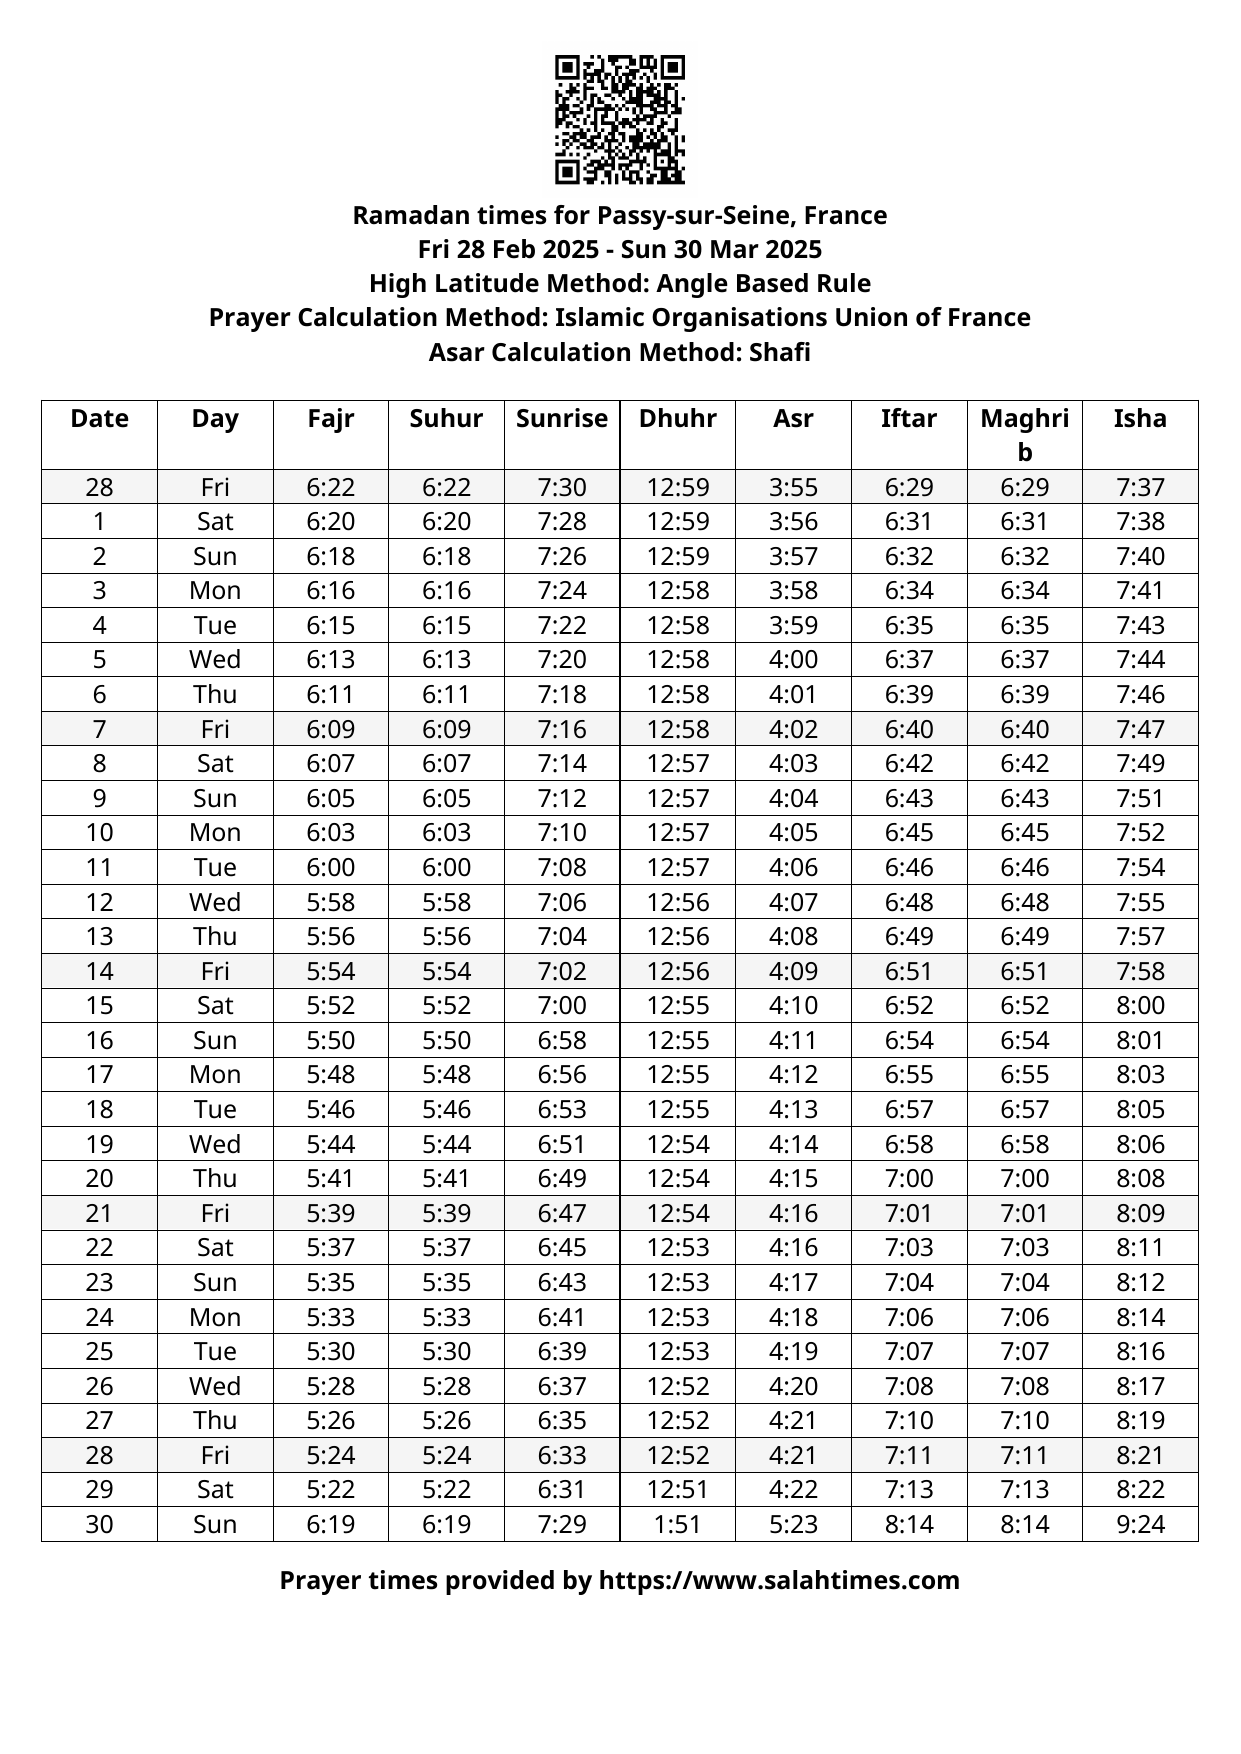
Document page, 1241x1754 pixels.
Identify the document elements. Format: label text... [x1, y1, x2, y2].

table_cell 6:56 [505, 1058, 619, 1091]
table_cell 7:08 [852, 1369, 967, 1402]
table_header Day [158, 401, 273, 469]
table_cell 5:48 [274, 1058, 388, 1091]
table_cell 8:11 [1083, 1231, 1198, 1264]
table_cell 7:38 [1083, 504, 1198, 538]
table_cell 6:49 [852, 919, 967, 953]
table_cell 7:28 [505, 504, 619, 538]
table_cell 4:14 [736, 1127, 851, 1160]
table_cell 6:48 [968, 885, 1082, 918]
table_cell 4:22 [736, 1473, 851, 1506]
table_cell 9:24 [1083, 1507, 1198, 1541]
table_cell 12:52 [621, 1404, 735, 1437]
table_cell 12:56 [621, 919, 735, 953]
table_cell Sat [158, 1473, 273, 1506]
table_cell 12:59 [621, 470, 735, 503]
table_cell 6:46 [852, 850, 967, 884]
table_cell 6:05 [389, 781, 504, 814]
table_cell 6:20 [389, 504, 504, 538]
table_cell 6:52 [852, 989, 967, 1022]
table_cell 6:34 [852, 574, 967, 607]
table_header Suhur [389, 401, 504, 469]
table_cell 12:52 [621, 1438, 735, 1472]
table_cell 5:44 [274, 1127, 388, 1160]
table_cell 10 [42, 816, 157, 849]
table_cell 7:11 [968, 1438, 1082, 1472]
table_cell 7:13 [968, 1473, 1082, 1506]
table_cell Tue [158, 1334, 273, 1368]
table_cell 6:00 [389, 850, 504, 884]
table_cell 30 [42, 1507, 157, 1541]
table_cell 6:52 [968, 989, 1082, 1022]
table_cell 5:39 [389, 1196, 504, 1229]
table_cell 6:00 [274, 850, 388, 884]
table_cell 7:52 [1083, 816, 1198, 849]
table_cell 7:46 [1083, 677, 1198, 711]
table_cell 28 [42, 470, 157, 503]
table_cell 6:54 [852, 1023, 967, 1057]
table_cell 6:31 [968, 504, 1082, 538]
table_cell 6:07 [274, 746, 388, 780]
table_cell 7 [42, 712, 157, 745]
table_cell 7:04 [505, 919, 619, 953]
table_cell 5:54 [274, 954, 388, 987]
table_cell 5:58 [274, 885, 388, 918]
table_cell 24 [42, 1300, 157, 1333]
table_cell Thu [158, 919, 273, 953]
table_cell 12:53 [621, 1334, 735, 1368]
table_cell 6:35 [968, 608, 1082, 642]
table_cell 6:16 [389, 574, 504, 607]
table_cell 7:51 [1083, 781, 1198, 814]
table_cell 5:41 [389, 1161, 504, 1195]
table_cell 3:58 [736, 574, 851, 607]
table_cell 6:48 [852, 885, 967, 918]
table_cell 6:35 [505, 1404, 619, 1437]
table_cell 4:16 [736, 1196, 851, 1229]
table_cell 5:46 [389, 1092, 504, 1126]
table_cell 12:57 [621, 816, 735, 849]
table_cell 4:13 [736, 1092, 851, 1126]
table_cell 6:51 [968, 954, 1082, 987]
table_cell 12:55 [621, 1058, 735, 1091]
table_cell 5:50 [274, 1023, 388, 1057]
table_cell 4:11 [736, 1023, 851, 1057]
table_cell 7:49 [1083, 746, 1198, 780]
table_cell 4:07 [736, 885, 851, 918]
table_cell 6:49 [505, 1161, 619, 1195]
table_cell 7:40 [1083, 539, 1198, 572]
table_cell 6:15 [274, 608, 388, 642]
table_cell 6:39 [968, 677, 1082, 711]
table_cell 4:08 [736, 919, 851, 953]
table_cell 21 [42, 1196, 157, 1229]
table_cell 6:15 [389, 608, 504, 642]
table_cell 7:10 [852, 1404, 967, 1437]
table_cell 4:04 [736, 781, 851, 814]
table_cell 6:09 [389, 712, 504, 745]
table_cell 6:19 [274, 1507, 388, 1541]
table_cell 17 [42, 1058, 157, 1091]
table_header Asr [736, 401, 851, 469]
table_cell 18 [42, 1092, 157, 1126]
table_cell 12:58 [621, 712, 735, 745]
table_cell 6:32 [968, 539, 1082, 572]
table_cell 4:00 [736, 643, 851, 676]
table_cell 7:12 [505, 781, 619, 814]
table_cell 7:07 [968, 1334, 1082, 1368]
table_cell 7:08 [505, 850, 619, 884]
table_cell 6:22 [274, 470, 388, 503]
table_cell 8:19 [1083, 1404, 1198, 1437]
table_cell 5:46 [274, 1092, 388, 1126]
table_cell 7:00 [505, 989, 619, 1022]
table_cell 4:18 [736, 1300, 851, 1333]
table_cell 5:33 [389, 1300, 504, 1333]
table_cell 5:28 [274, 1369, 388, 1402]
table_cell Tue [158, 608, 273, 642]
table_cell 12:53 [621, 1265, 735, 1299]
table_cell Mon [158, 1300, 273, 1333]
table_header Date [42, 401, 157, 469]
table_cell 6:37 [968, 643, 1082, 676]
table_cell 3:56 [736, 504, 851, 538]
table_cell 6:57 [968, 1092, 1082, 1126]
table_cell 12:53 [621, 1300, 735, 1333]
table_cell 7:24 [505, 574, 619, 607]
table_cell 7:01 [852, 1196, 967, 1229]
table_cell 8:14 [1083, 1300, 1198, 1333]
table_cell 8:14 [852, 1507, 967, 1541]
table_cell 6:31 [852, 504, 967, 538]
table_header Fajr [274, 401, 388, 469]
table_cell 5:41 [274, 1161, 388, 1195]
table_cell 6:55 [968, 1058, 1082, 1091]
table_cell 7:02 [505, 954, 619, 987]
table_cell 6:11 [274, 677, 388, 711]
table_cell 7:03 [852, 1231, 967, 1264]
table_cell 4:10 [736, 989, 851, 1022]
table_cell 4:21 [736, 1404, 851, 1437]
table_cell 6:49 [968, 919, 1082, 953]
table_cell 6:43 [505, 1265, 619, 1299]
table_cell 6:18 [274, 539, 388, 572]
table_cell 7:43 [1083, 608, 1198, 642]
picture [542, 41, 699, 198]
table_header Maghrib [968, 401, 1082, 469]
table_cell Wed [158, 1369, 273, 1402]
table_cell 9 [42, 781, 157, 814]
text Asar Calculation Method: Shafi [42, 334, 1198, 368]
table_cell 4:03 [736, 746, 851, 780]
table_cell 29 [42, 1473, 157, 1506]
table_cell 7:20 [505, 643, 619, 676]
table_cell 7:04 [852, 1265, 967, 1299]
table_cell 6:09 [274, 712, 388, 745]
table_cell Wed [158, 643, 273, 676]
table_cell Sat [158, 504, 273, 538]
table_cell Mon [158, 816, 273, 849]
table_cell 8:08 [1083, 1161, 1198, 1195]
table_cell 6:33 [505, 1438, 619, 1472]
table_cell 5 [42, 643, 157, 676]
table_cell Wed [158, 885, 273, 918]
table_cell 7:00 [968, 1161, 1082, 1195]
table_cell 4 [42, 608, 157, 642]
text Fri 28 Feb 2025 - Sun 30 Mar 2025 [42, 232, 1198, 266]
table_cell 7:29 [505, 1507, 619, 1541]
table_cell Fri [158, 1196, 273, 1229]
table_cell Mon [158, 574, 273, 607]
table_cell 6:51 [852, 954, 967, 987]
table_cell 7:01 [968, 1196, 1082, 1229]
table_header Dhuhr [621, 401, 735, 469]
table_cell 3:57 [736, 539, 851, 572]
table_cell 5:35 [389, 1265, 504, 1299]
table_cell 4:05 [736, 816, 851, 849]
table_cell 6:03 [389, 816, 504, 849]
table_header Sunrise [505, 401, 619, 469]
table_cell Fri [158, 1438, 273, 1472]
table_cell 5:52 [389, 989, 504, 1022]
table_cell 5:33 [274, 1300, 388, 1333]
table_cell 6:45 [968, 816, 1082, 849]
table_cell 6:19 [389, 1507, 504, 1541]
table_cell 5:39 [274, 1196, 388, 1229]
table_cell 12:54 [621, 1161, 735, 1195]
table_cell 16 [42, 1023, 157, 1057]
table_cell 6:51 [505, 1127, 619, 1160]
table_cell 5:52 [274, 989, 388, 1022]
table_cell 12:55 [621, 1023, 735, 1057]
table_cell 5:28 [389, 1369, 504, 1402]
table_cell 12:58 [621, 643, 735, 676]
table_cell 6:53 [505, 1092, 619, 1126]
table_cell Thu [158, 1404, 273, 1437]
table_cell 25 [42, 1334, 157, 1368]
table_cell 3:55 [736, 470, 851, 503]
table_cell 6:11 [389, 677, 504, 711]
table_cell 8:06 [1083, 1127, 1198, 1160]
table_cell 7:58 [1083, 954, 1198, 987]
table_cell 5:22 [389, 1473, 504, 1506]
table_cell 5:56 [274, 919, 388, 953]
table_header Isha [1083, 401, 1198, 469]
table_cell Tue [158, 1092, 273, 1126]
table_cell 6:42 [852, 746, 967, 780]
table_cell 6:13 [389, 643, 504, 676]
table_cell 12:53 [621, 1231, 735, 1264]
table_header Iftar [852, 401, 967, 469]
table_cell 5:37 [389, 1231, 504, 1264]
table_cell 12:57 [621, 850, 735, 884]
table_cell 8:01 [1083, 1023, 1198, 1057]
table_cell 6:54 [968, 1023, 1082, 1057]
table_cell 3:59 [736, 608, 851, 642]
table_cell 6:46 [968, 850, 1082, 884]
table_cell 12:56 [621, 885, 735, 918]
table_cell Sun [158, 781, 273, 814]
table_cell 6:55 [852, 1058, 967, 1091]
table_cell 20 [42, 1161, 157, 1195]
table_cell 6:43 [852, 781, 967, 814]
table_cell 22 [42, 1231, 157, 1264]
table_cell 5:26 [389, 1404, 504, 1437]
table_cell 7:07 [852, 1334, 967, 1368]
table_cell 7:18 [505, 677, 619, 711]
table_cell 7:00 [852, 1161, 967, 1195]
table_cell 2 [42, 539, 157, 572]
table_cell 8:16 [1083, 1334, 1198, 1368]
table_cell 7:10 [505, 816, 619, 849]
table_cell 8:17 [1083, 1369, 1198, 1402]
table_cell 12:51 [621, 1473, 735, 1506]
table_cell 7:06 [968, 1300, 1082, 1333]
table_cell 28 [42, 1438, 157, 1472]
table_cell 6:41 [505, 1300, 619, 1333]
text Prayer Calculation Method: Islamic Organisations Union of France [42, 300, 1198, 334]
table_cell 4:09 [736, 954, 851, 987]
table_cell 6:29 [852, 470, 967, 503]
table_cell 6:45 [852, 816, 967, 849]
table_cell 12:57 [621, 781, 735, 814]
table_cell 4:17 [736, 1265, 851, 1299]
table_cell 4:20 [736, 1369, 851, 1402]
table_cell 12 [42, 885, 157, 918]
table_cell 8:00 [1083, 989, 1198, 1022]
table_cell 12:57 [621, 746, 735, 780]
table_cell 6:13 [274, 643, 388, 676]
table_cell 8:12 [1083, 1265, 1198, 1299]
table_cell 8:14 [968, 1507, 1082, 1541]
table_cell 5:44 [389, 1127, 504, 1160]
table_cell 7:14 [505, 746, 619, 780]
table_cell 12:58 [621, 677, 735, 711]
table_cell 4:21 [736, 1438, 851, 1472]
table_cell 14 [42, 954, 157, 987]
table_cell 5:24 [274, 1438, 388, 1472]
table_cell 6:58 [505, 1023, 619, 1057]
table_cell 6:45 [505, 1231, 619, 1264]
table_cell 4:01 [736, 677, 851, 711]
table_cell 12:52 [621, 1369, 735, 1402]
table_cell 5:50 [389, 1023, 504, 1057]
table_cell 27 [42, 1404, 157, 1437]
table_cell 5:54 [389, 954, 504, 987]
table_cell 7:04 [968, 1265, 1082, 1299]
table_cell 6:43 [968, 781, 1082, 814]
table_cell 7:54 [1083, 850, 1198, 884]
table_cell 1:51 [621, 1507, 735, 1541]
table_cell 7:03 [968, 1231, 1082, 1264]
table_cell 8 [42, 746, 157, 780]
table_cell 5:48 [389, 1058, 504, 1091]
table_cell 6:16 [274, 574, 388, 607]
table_cell 7:57 [1083, 919, 1198, 953]
table_cell 6:34 [968, 574, 1082, 607]
table_cell 4:19 [736, 1334, 851, 1368]
table_cell Tue [158, 850, 273, 884]
table_cell 6:05 [274, 781, 388, 814]
table_cell 6:18 [389, 539, 504, 572]
table_cell 3 [42, 574, 157, 607]
table_cell 7:26 [505, 539, 619, 572]
table_cell 5:35 [274, 1265, 388, 1299]
table_cell 7:44 [1083, 643, 1198, 676]
table_cell 12:58 [621, 608, 735, 642]
table_cell 6:31 [505, 1473, 619, 1506]
text Prayer times provided by https://www.salahtimes.com [42, 1563, 1198, 1597]
table_cell 6:20 [274, 504, 388, 538]
table_cell 5:24 [389, 1438, 504, 1472]
table_cell 5:30 [389, 1334, 504, 1368]
table_cell Sat [158, 1231, 273, 1264]
table_cell 8:22 [1083, 1473, 1198, 1506]
table_cell 4:16 [736, 1231, 851, 1264]
table_cell 6:40 [852, 712, 967, 745]
table_cell 12:55 [621, 989, 735, 1022]
table_cell 6:22 [389, 470, 504, 503]
table_cell 7:08 [968, 1369, 1082, 1402]
table_cell 8:09 [1083, 1196, 1198, 1229]
table_cell 6:39 [505, 1334, 619, 1368]
table_cell 7:37 [1083, 470, 1198, 503]
table_cell 6:57 [852, 1092, 967, 1126]
table_cell Thu [158, 1161, 273, 1195]
table_cell 7:13 [852, 1473, 967, 1506]
table_cell 5:22 [274, 1473, 388, 1506]
table_cell 5:56 [389, 919, 504, 953]
table_cell 7:10 [968, 1404, 1082, 1437]
table_cell 8:21 [1083, 1438, 1198, 1472]
table_cell 8:05 [1083, 1092, 1198, 1126]
table_cell 12:54 [621, 1127, 735, 1160]
table_cell 26 [42, 1369, 157, 1402]
table_cell 1 [42, 504, 157, 538]
table_cell 6:39 [852, 677, 967, 711]
table_cell Mon [158, 1058, 273, 1091]
table_cell Fri [158, 954, 273, 987]
table_cell 6:37 [505, 1369, 619, 1402]
text Ramadan times for Passy-sur-Seine, France [42, 198, 1198, 232]
table_cell Fri [158, 712, 273, 745]
table_cell 12:56 [621, 954, 735, 987]
table_cell 7:22 [505, 608, 619, 642]
table_cell 6:03 [274, 816, 388, 849]
table_cell 5:23 [736, 1507, 851, 1541]
table_cell 6:42 [968, 746, 1082, 780]
table_cell 6:29 [968, 470, 1082, 503]
table_cell 11 [42, 850, 157, 884]
table_cell 6:35 [852, 608, 967, 642]
table_cell 23 [42, 1265, 157, 1299]
table_cell 7:47 [1083, 712, 1198, 745]
table_cell Thu [158, 677, 273, 711]
table_cell 7:11 [852, 1438, 967, 1472]
table_cell 6:58 [968, 1127, 1082, 1160]
table_cell Sat [158, 746, 273, 780]
table_cell Sun [158, 1507, 273, 1541]
table_cell 4:12 [736, 1058, 851, 1091]
table_cell 8:03 [1083, 1058, 1198, 1091]
table_cell 4:15 [736, 1161, 851, 1195]
table_cell 5:58 [389, 885, 504, 918]
table_cell Wed [158, 1127, 273, 1160]
table_cell 12:55 [621, 1092, 735, 1126]
table_cell 6:40 [968, 712, 1082, 745]
table_cell 12:58 [621, 574, 735, 607]
table_cell 7:30 [505, 470, 619, 503]
table_cell Sun [158, 1023, 273, 1057]
table_cell Fri [158, 470, 273, 503]
table_cell 7:06 [852, 1300, 967, 1333]
table_cell 19 [42, 1127, 157, 1160]
table_cell 5:30 [274, 1334, 388, 1368]
table_cell 7:41 [1083, 574, 1198, 607]
table_cell 6:37 [852, 643, 967, 676]
table_cell 5:37 [274, 1231, 388, 1264]
table_cell 6:58 [852, 1127, 967, 1160]
table_cell 13 [42, 919, 157, 953]
text High Latitude Method: Angle Based Rule [42, 266, 1198, 300]
table_cell 7:55 [1083, 885, 1198, 918]
table_cell 12:54 [621, 1196, 735, 1229]
table_cell 7:06 [505, 885, 619, 918]
table_cell 4:02 [736, 712, 851, 745]
table_cell 4:06 [736, 850, 851, 884]
table_cell 6:07 [389, 746, 504, 780]
table_cell 12:59 [621, 504, 735, 538]
table_cell 12:59 [621, 539, 735, 572]
table_cell 6:32 [852, 539, 967, 572]
table_cell Sat [158, 989, 273, 1022]
table_cell 7:16 [505, 712, 619, 745]
table_cell 5:26 [274, 1404, 388, 1437]
table_cell Sun [158, 1265, 273, 1299]
table_cell 15 [42, 989, 157, 1022]
table_cell Sun [158, 539, 273, 572]
table_cell 6 [42, 677, 157, 711]
table_cell 6:47 [505, 1196, 619, 1229]
